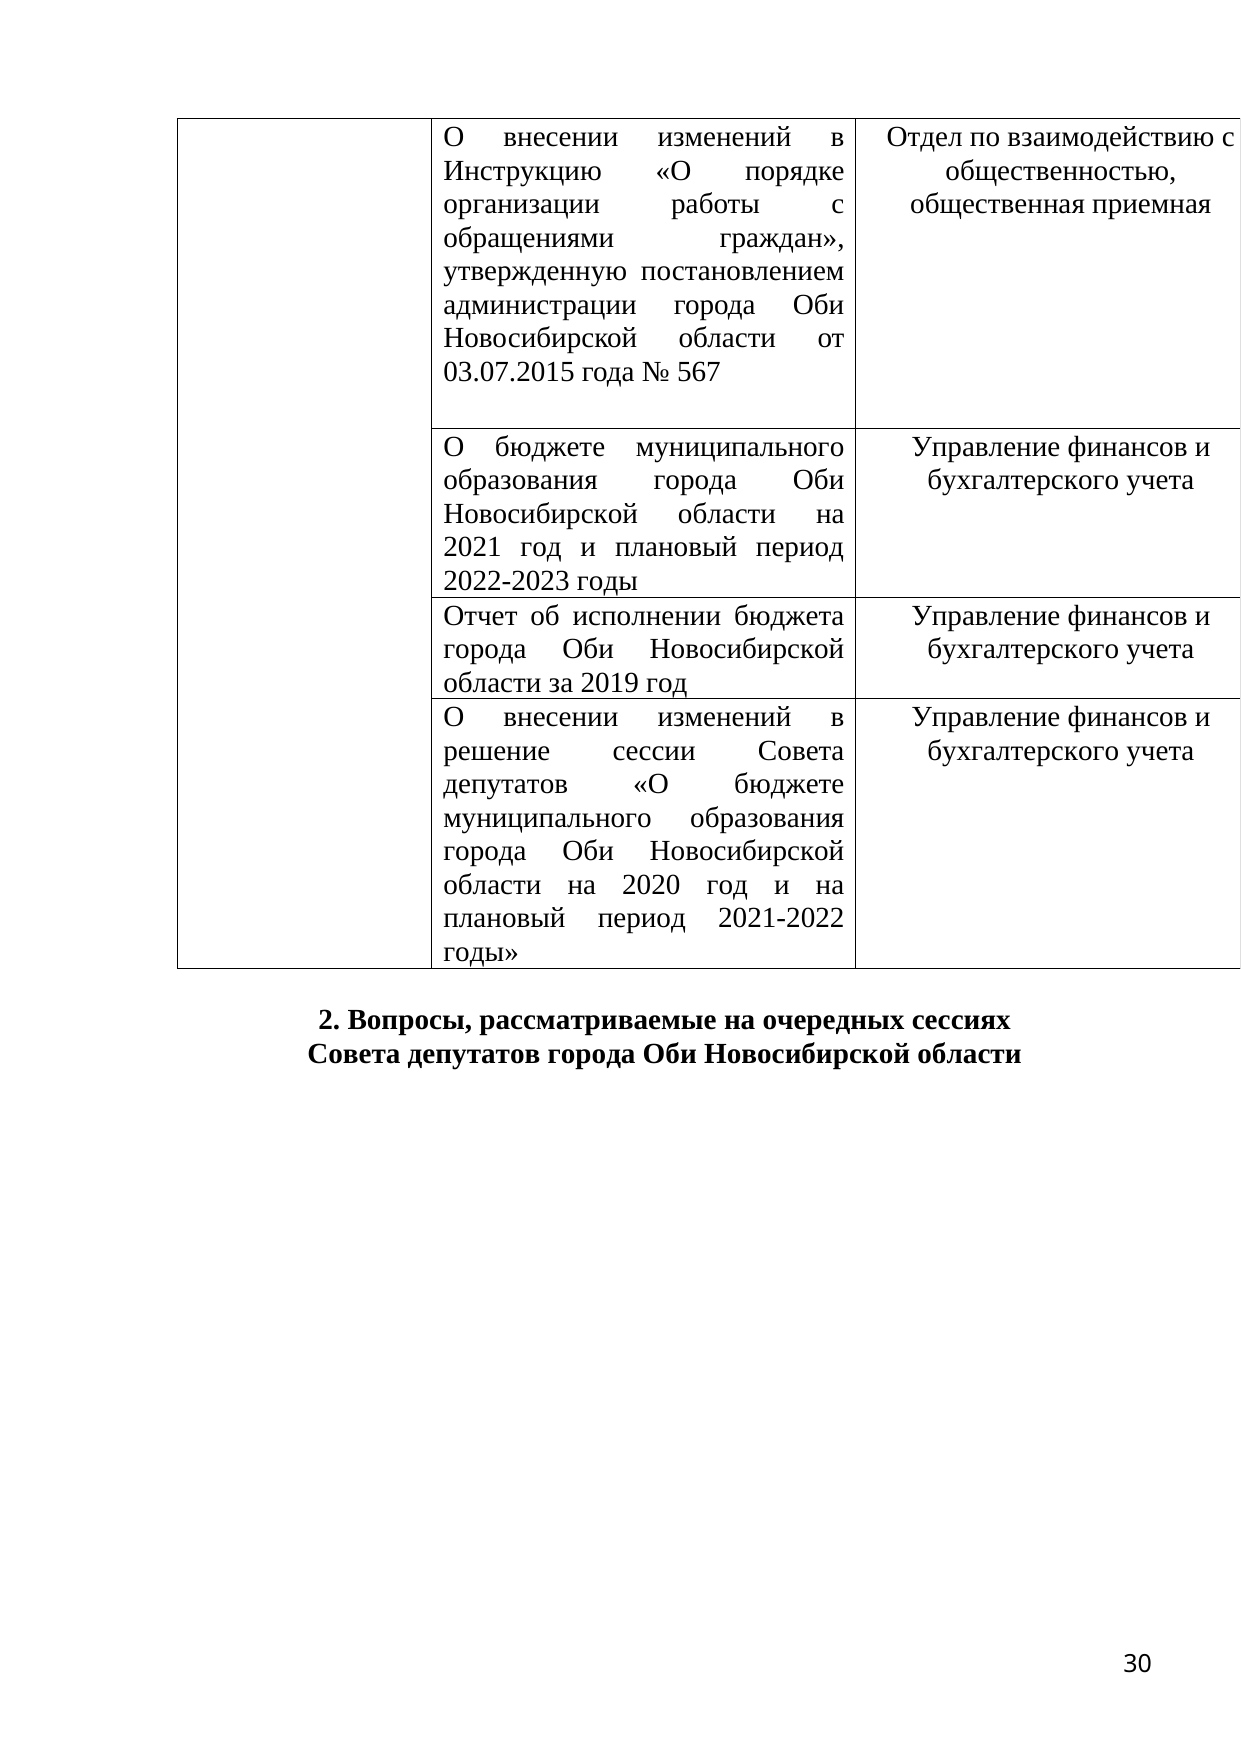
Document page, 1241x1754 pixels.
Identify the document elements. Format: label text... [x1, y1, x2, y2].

text 2. Вопросы, рассматриваемые на очередных сессиях [177, 1002, 1152, 1036]
text Совета депутатов города Оби Новосибирской области [177, 1036, 1152, 1069]
table_cell О внесении изменений в решение сессии Совета депутатов «О бюджете муниципального образования города Оби Новосибирской области на 2020 год и на плановый период 2021-2022 годы» [432, 699, 855, 968]
table_cell Отдел по взаимодействию с общественностью, общественная приемная [856, 119, 1240, 428]
table_cell Управление финансов и бухгалтерского учета [856, 598, 1240, 698]
table_cell О внесении изменений в Инструкцию «О порядке организации работы с обращениями граждан», утвержденную постановлением администрации города Оби Новосибирской области от 03.07.2015 года № 567 [432, 119, 855, 428]
table_cell Управление финансов и бухгалтерского учета [856, 429, 1240, 597]
table_cell Отчет об исполнении бюджета города Оби Новосибирской области за 2019 год [432, 598, 855, 698]
table_cell О бюджете муниципального образования города Оби Новосибирской области на 2021 год и плановый период 2022-2023 годы [432, 429, 855, 597]
table_cell Управление финансов и бухгалтерского учета [856, 699, 1240, 968]
